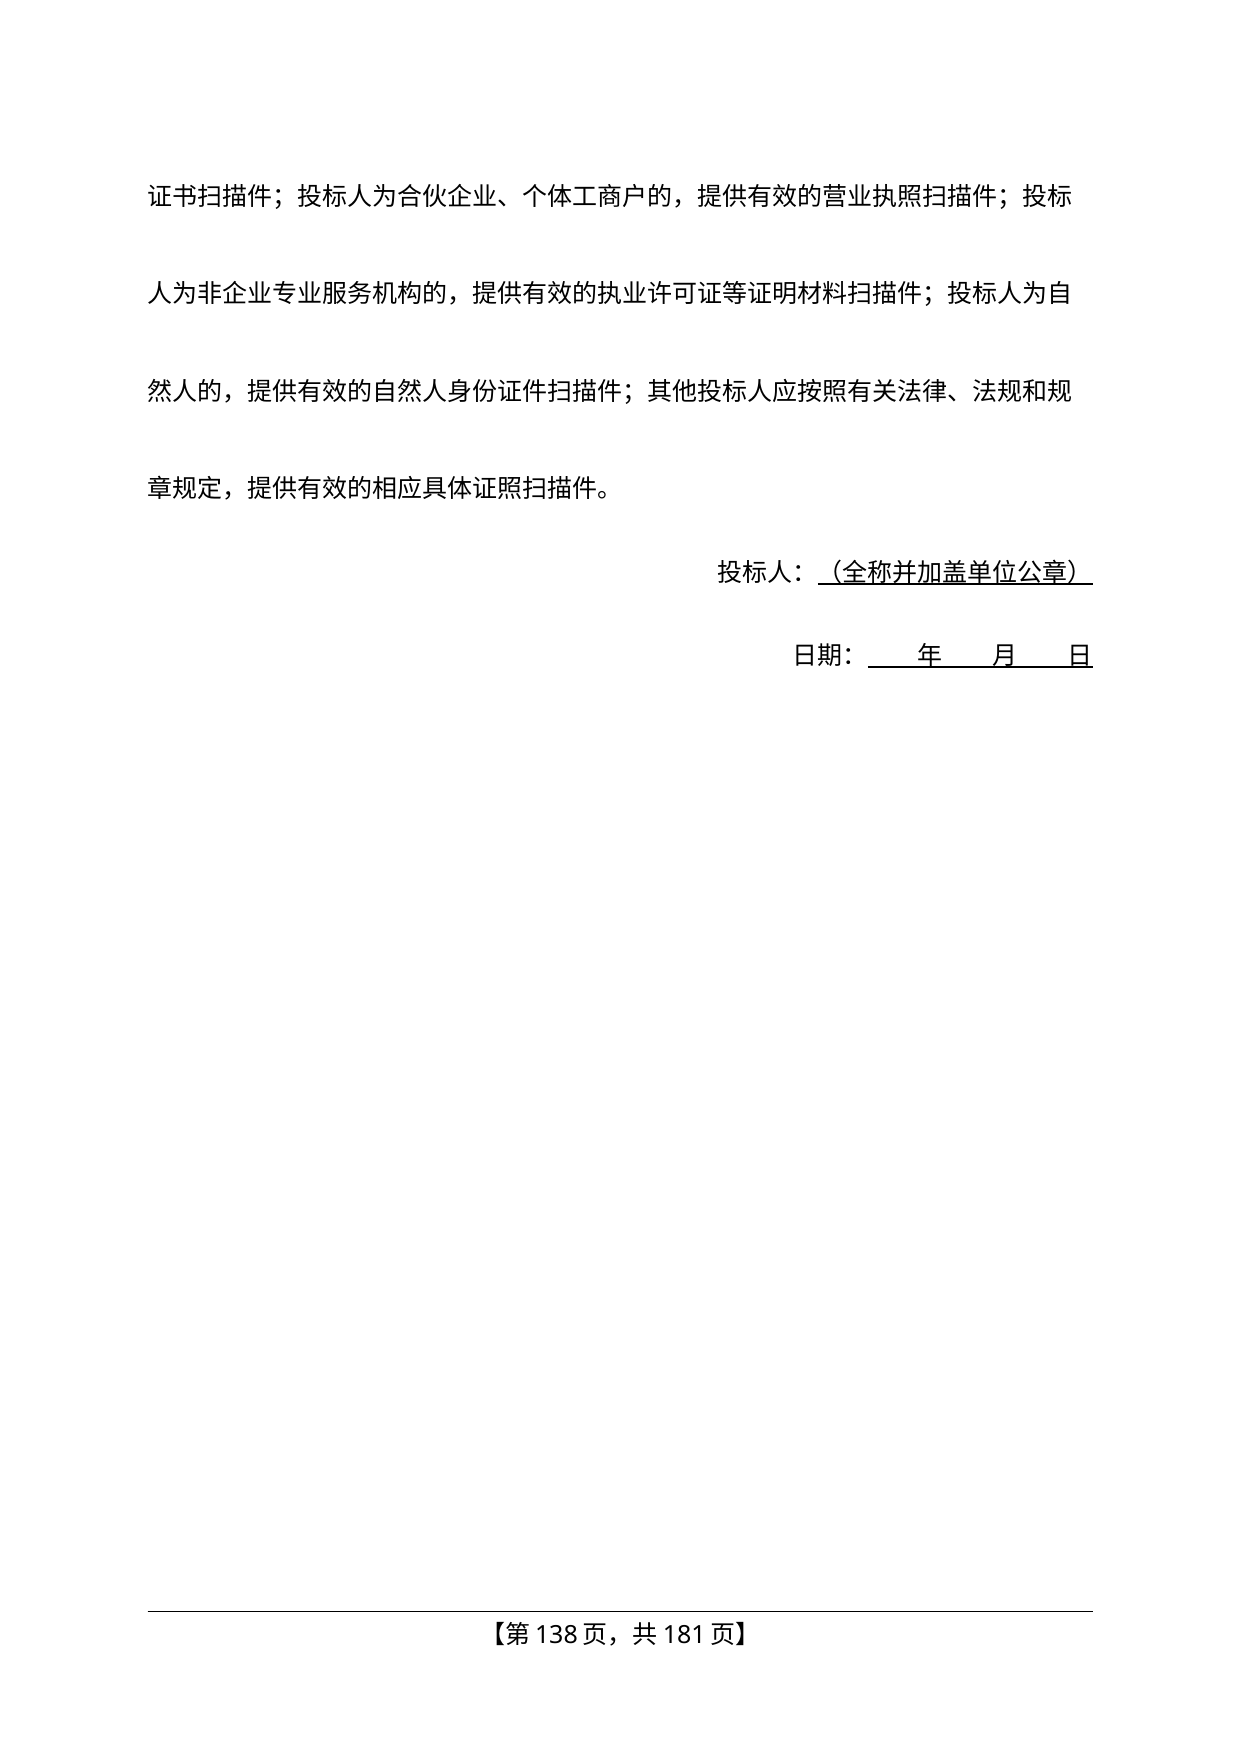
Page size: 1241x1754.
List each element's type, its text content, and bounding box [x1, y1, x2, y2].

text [148, 162, 1092, 519]
text 投标人：（全称并加盖单位公章） [148, 538, 1092, 603]
text 日期： 年 月 日 [148, 621, 1092, 686]
